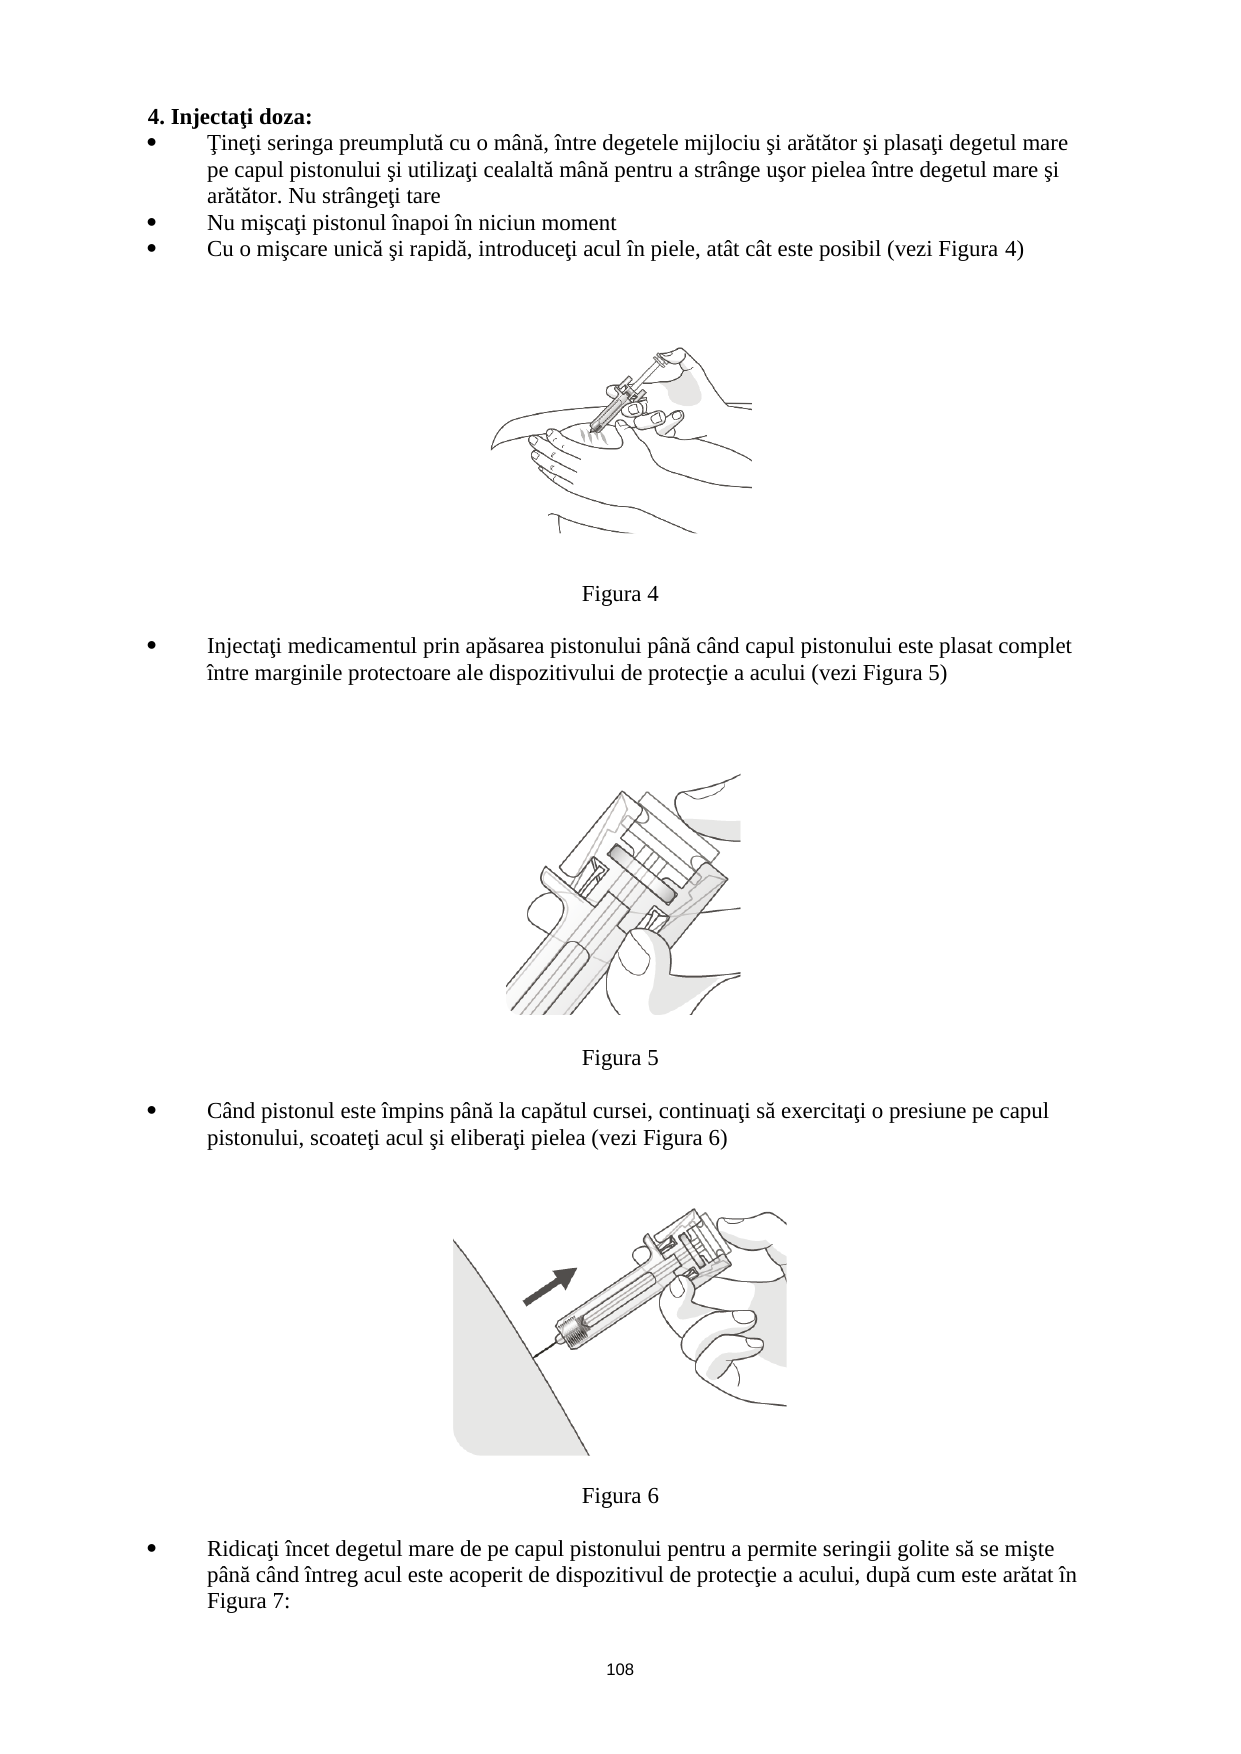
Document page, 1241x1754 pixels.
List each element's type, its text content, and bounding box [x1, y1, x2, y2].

list Cu o mişcare unică şi rapidă, introduceţi acul în piele, atât cât este posibil (vezi Figura 4) [148, 235, 1092, 261]
list Când pistonul este împins până la capătul cursei, continuaţi să exercitaţi o presiune pe capul pistonului, scoateţi acul şi eliberaţi pielea (vezi Figura 6) [148, 1097, 1092, 1150]
text Figura 6 [148, 1482, 1092, 1508]
list Ţineţi seringa preumplută cu o mână, între degetele mijlociu şi arătător şi plasaţi degetul mare pe capul pistonului şi utilizaţi cealaltă mână pentru a strânge uşor pielea între degetul mare şi arătător. Nu strângeţi tare [148, 129, 1092, 208]
picture [475, 298, 755, 554]
list Ridicaţi încet degetul mare de pe capul pistonului pentru a permite seringii golite să se mişte până când întreg acul este acoperit de dispozitivul de protecţie a acului, după cum este arătat în Figura 7: [148, 1535, 1092, 1614]
text 4. Injectaţi doza: [148, 103, 1092, 129]
picture [496, 764, 744, 1019]
text Figura 4 [148, 579, 1092, 606]
text Figura 5 [148, 1044, 1092, 1071]
picture [450, 1202, 790, 1456]
list Nu mişcaţi pistonul înapoi în niciun moment [148, 208, 1092, 235]
list Injectaţi medicamentul prin apăsarea pistonului până când capul pistonului este plasat complet între marginile protectoare ale dispozitivului de protecţie a acului (vezi Figura 5) [148, 632, 1092, 685]
